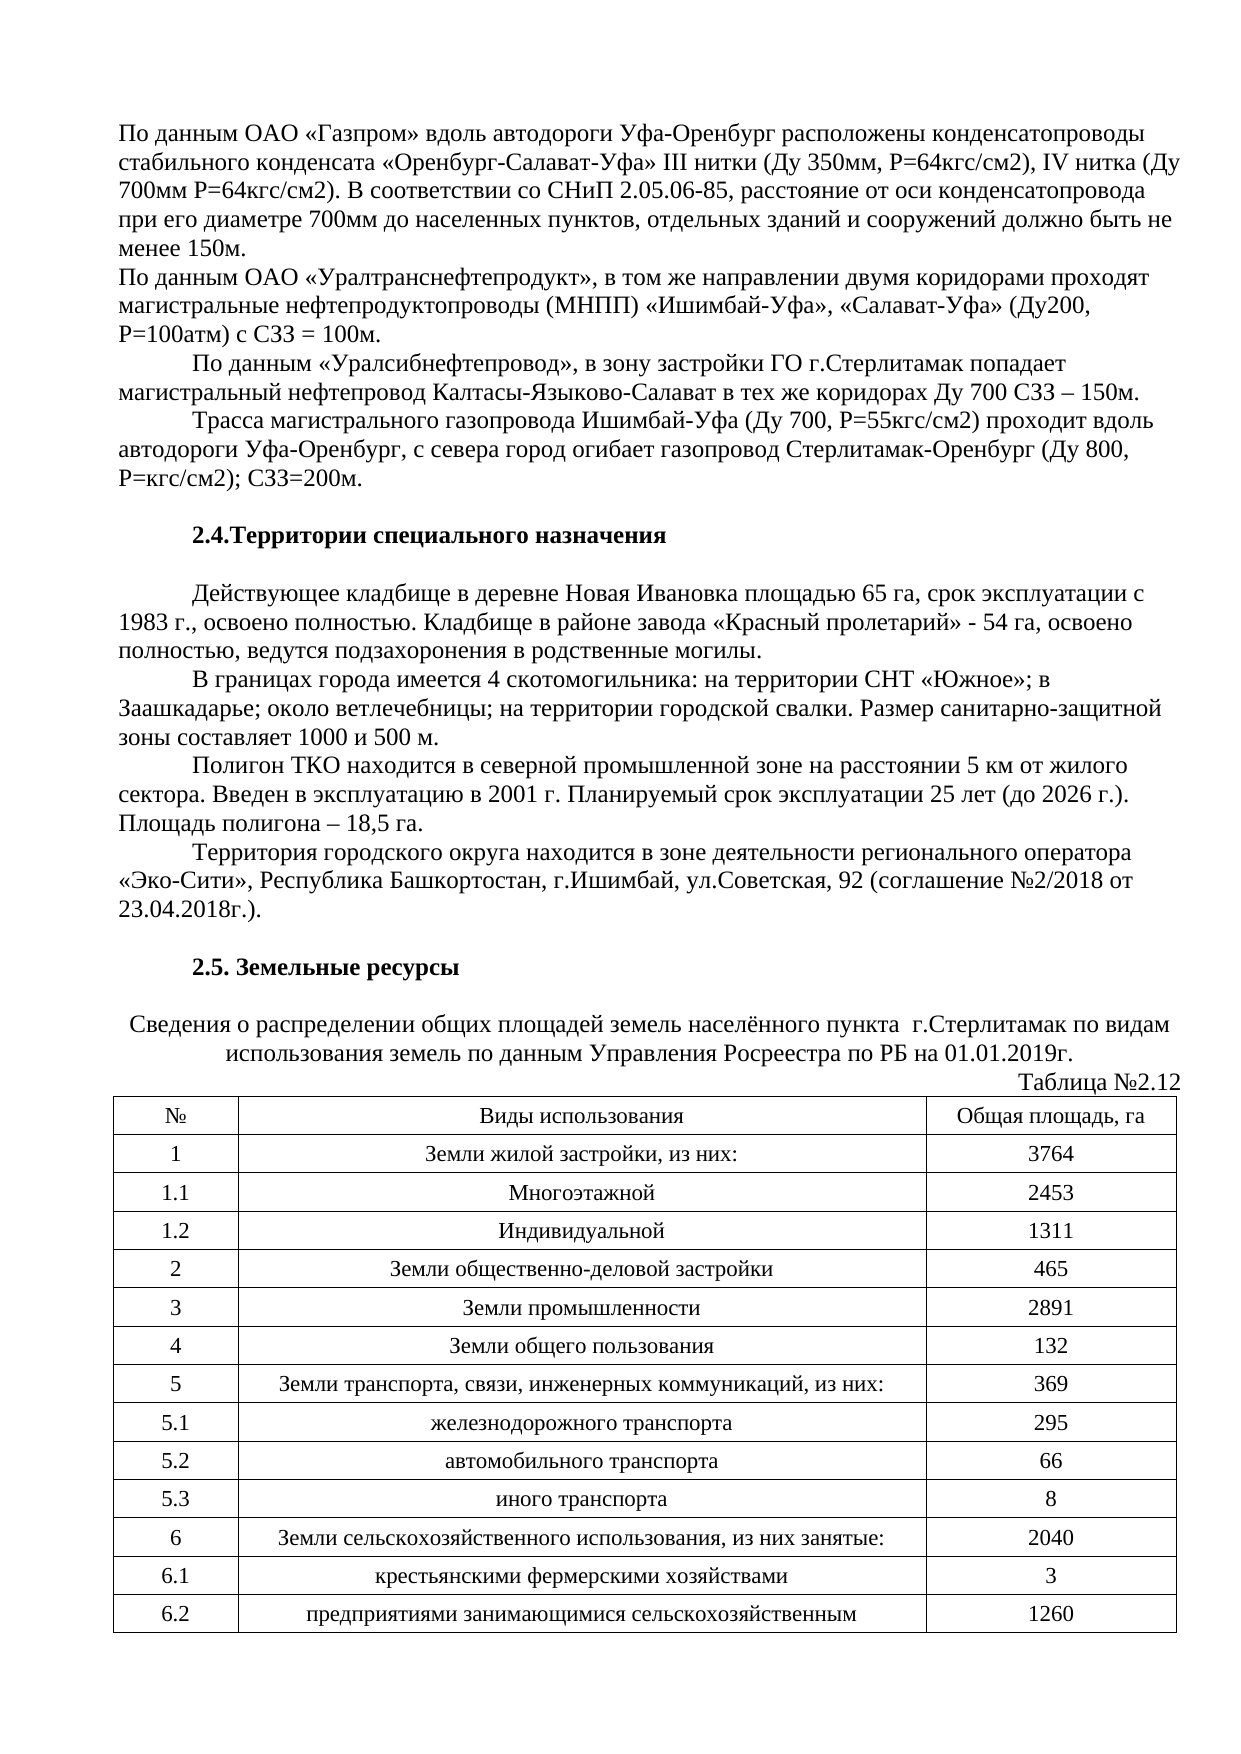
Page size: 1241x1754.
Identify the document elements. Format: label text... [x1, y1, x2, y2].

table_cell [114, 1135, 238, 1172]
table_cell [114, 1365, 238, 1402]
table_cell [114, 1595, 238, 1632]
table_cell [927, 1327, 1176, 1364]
text 2.5. Земельные ресурсы [118, 952, 1181, 981]
text В границах города имеется 4 скотомогильника: на территории СНТ «Южное»; в Заашкадарье; около ветлечебницы; на территории городской свалки. Размер санитарно-защитной зоны составляет 1000 и 500 м. [118, 664, 1181, 751]
text По данным ОАО «Газпром» вдоль автодороги Уфа-Оренбург расположены конденсатопроводы стабильного конденсата «Оренбург-Салават-Уфа» III нитки (Ду 350мм, Р=64кгс/см2), IV нитка (Ду 700мм Р=64кгс/см2). В соответствии со СНиП 2.05.06-85, расстояние от оси конденсатопровода при его диаметре 700мм до населенных пунктов, отдельных зданий и сооружений должно быть не менее 150м. [118, 118, 1181, 262]
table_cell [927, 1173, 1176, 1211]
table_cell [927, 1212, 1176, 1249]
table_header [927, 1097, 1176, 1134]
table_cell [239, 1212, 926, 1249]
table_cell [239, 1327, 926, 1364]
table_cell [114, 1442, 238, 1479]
text По данным ОАО «Уралтранснефтепродукт», в том же направлении двумя коридорами проходят магистральные нефтепродуктопроводы (МНПП) «Ишимбай-Уфа», «Салават-Уфа» (Ду200, Р=100атм) с СЗЗ = 100м. [118, 262, 1181, 348]
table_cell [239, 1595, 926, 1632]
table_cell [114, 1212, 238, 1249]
text Сведения о распределении общих площадей земель населённого пункта г.Стерлитамак по видам использования земель по данным Управления Росреестра по РБ на 01.01.2019г. [118, 1009, 1181, 1067]
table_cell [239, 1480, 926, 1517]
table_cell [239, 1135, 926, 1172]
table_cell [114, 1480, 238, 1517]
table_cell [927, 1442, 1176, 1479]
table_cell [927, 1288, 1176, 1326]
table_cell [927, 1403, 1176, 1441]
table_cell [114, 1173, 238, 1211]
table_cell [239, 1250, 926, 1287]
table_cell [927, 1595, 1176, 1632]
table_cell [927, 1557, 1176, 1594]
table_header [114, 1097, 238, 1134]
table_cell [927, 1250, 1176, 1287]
text Полигон ТКО находится в северной промышленной зоне на расстоянии 5 км от жилого сектора. Введен в эксплуатацию в 2001 г. Планируемый срок эксплуатации 25 лет (до 2026 г.). Площадь полигона – 18,5 га. [118, 751, 1181, 837]
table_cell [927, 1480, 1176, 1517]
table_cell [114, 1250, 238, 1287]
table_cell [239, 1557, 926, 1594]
text Трасса магистрального газопровода Ишимбай-Уфа (Ду 700, Р=55кгс/см2) проходит вдоль автодороги Уфа-Оренбург, с севера город огибает газопровод Стерлитамак-Оренбург (Ду 800, Р=кгс/см2); СЗЗ=200м. [118, 406, 1181, 492]
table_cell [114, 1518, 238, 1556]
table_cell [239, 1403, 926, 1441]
text Территория городского округа находится в зоне деятельности регионального оператора «Эко-Сити», Республика Башкортостан, г.Ишимбай, ул.Советская, 92 (соглашение №2/2018 от 23.04.2018г.). [118, 837, 1181, 923]
text По данным «Уралсибнефтепровод», в зону застройки ГО г.Стерлитамак попадает магистральный нефтепровод Калтасы-Языково-Салават в тех же коридорах Ду 700 СЗЗ – 150м. [118, 348, 1181, 406]
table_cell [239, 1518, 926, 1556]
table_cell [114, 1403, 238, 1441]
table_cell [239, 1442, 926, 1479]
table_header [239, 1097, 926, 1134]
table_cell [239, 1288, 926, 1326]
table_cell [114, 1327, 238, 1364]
text 2.4.Территории специального назначения [118, 521, 1181, 549]
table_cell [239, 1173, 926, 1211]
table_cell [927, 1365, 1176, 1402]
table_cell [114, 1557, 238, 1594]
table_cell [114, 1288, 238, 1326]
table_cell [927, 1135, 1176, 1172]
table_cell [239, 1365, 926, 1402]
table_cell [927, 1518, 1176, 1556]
text Таблица №2.12 [118, 1067, 1181, 1096]
text Действующее кладбище в деревне Новая Ивановка площадью 65 га, срок эксплуатации с 1983 г., освоено полностью. Кладбище в районе завода «Красный пролетарий» - 54 га, освоено полностью, ведутся подзахоронения в родственные могилы. [118, 578, 1181, 664]
